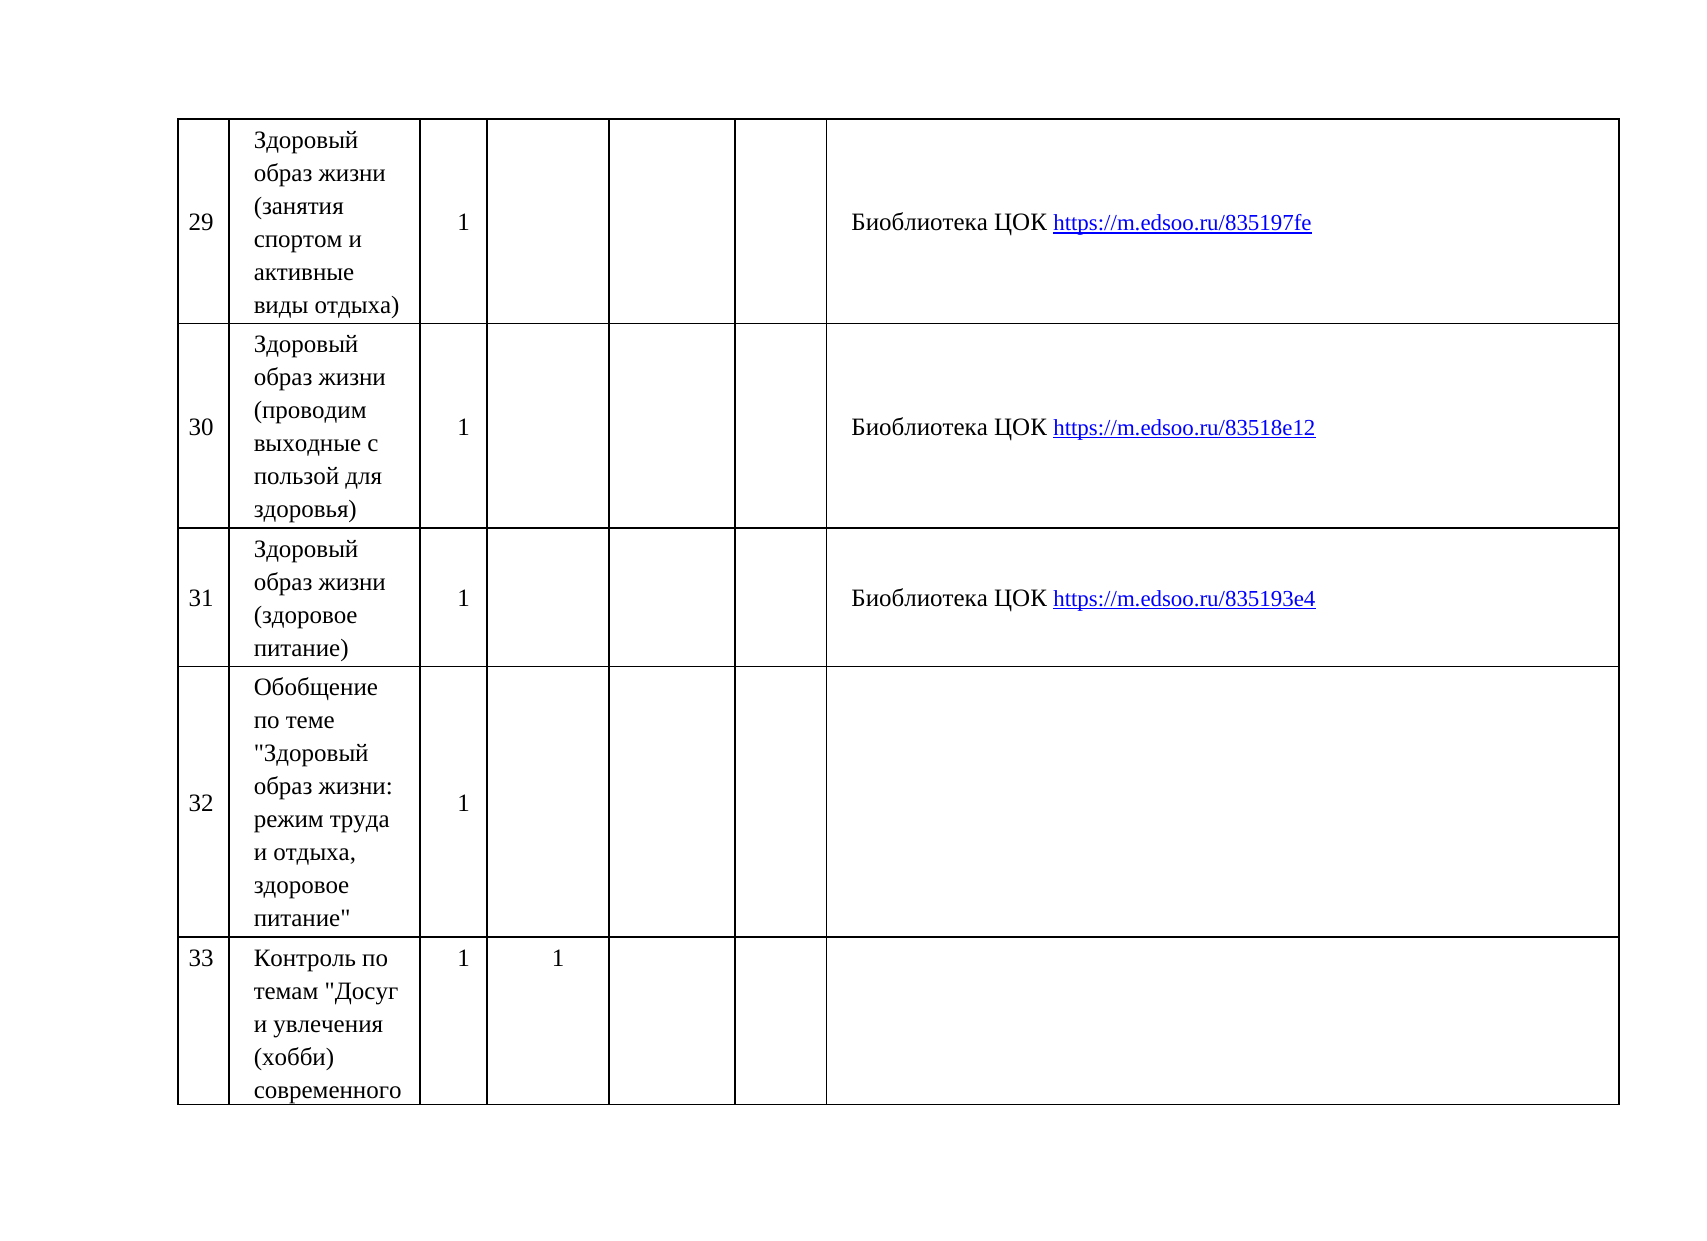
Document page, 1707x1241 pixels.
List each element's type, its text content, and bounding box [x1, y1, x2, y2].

table_cell 29 [179, 120, 228, 323]
table_cell [488, 120, 608, 323]
table_cell [610, 120, 734, 323]
table_cell Биоблиотека ЦОК https://m.edsoo.ru/83518e12 [827, 324, 1618, 527]
table_cell [610, 667, 734, 936]
table_cell [736, 120, 826, 323]
table_cell [736, 938, 826, 1104]
table_cell Здоровый образ жизни (здоровое питание) [230, 529, 419, 666]
table_cell [736, 529, 826, 666]
table_cell [610, 529, 734, 666]
table_cell [488, 324, 608, 527]
table_cell 1 [421, 120, 486, 323]
table_cell [827, 938, 1618, 1104]
table_cell [736, 324, 826, 527]
table_cell Обобщение по теме "Здоровый образ жизни: режим труда и отдыха, здоровое питание" [230, 667, 419, 936]
table_cell 30 [179, 324, 228, 527]
table_cell Биоблиотека ЦОК https://m.edsoo.ru/835193e4 [827, 529, 1618, 666]
table_cell 1 [421, 529, 486, 666]
table_cell [827, 667, 1618, 936]
table_cell [488, 529, 608, 666]
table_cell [230, 938, 419, 1104]
table_cell Здоровый образ жизни (занятия спортом и активные виды отдыха) [230, 120, 419, 323]
table_cell [610, 938, 734, 1104]
table_cell Биоблиотека ЦОК https://m.edsoo.ru/835197fe [827, 120, 1618, 323]
table_cell 1 [421, 938, 486, 1104]
table_cell Здоровый образ жизни (проводим выходные с пользой для здоровья) [230, 324, 419, 527]
table_cell 31 [179, 529, 228, 666]
table_cell 1 [488, 938, 608, 1104]
table_cell 1 [421, 667, 486, 936]
table_cell 33 [179, 938, 228, 1104]
table_cell 32 [179, 667, 228, 936]
table_cell [488, 667, 608, 936]
table_cell [736, 667, 826, 936]
table_cell 1 [421, 324, 486, 527]
table_cell [610, 324, 734, 527]
